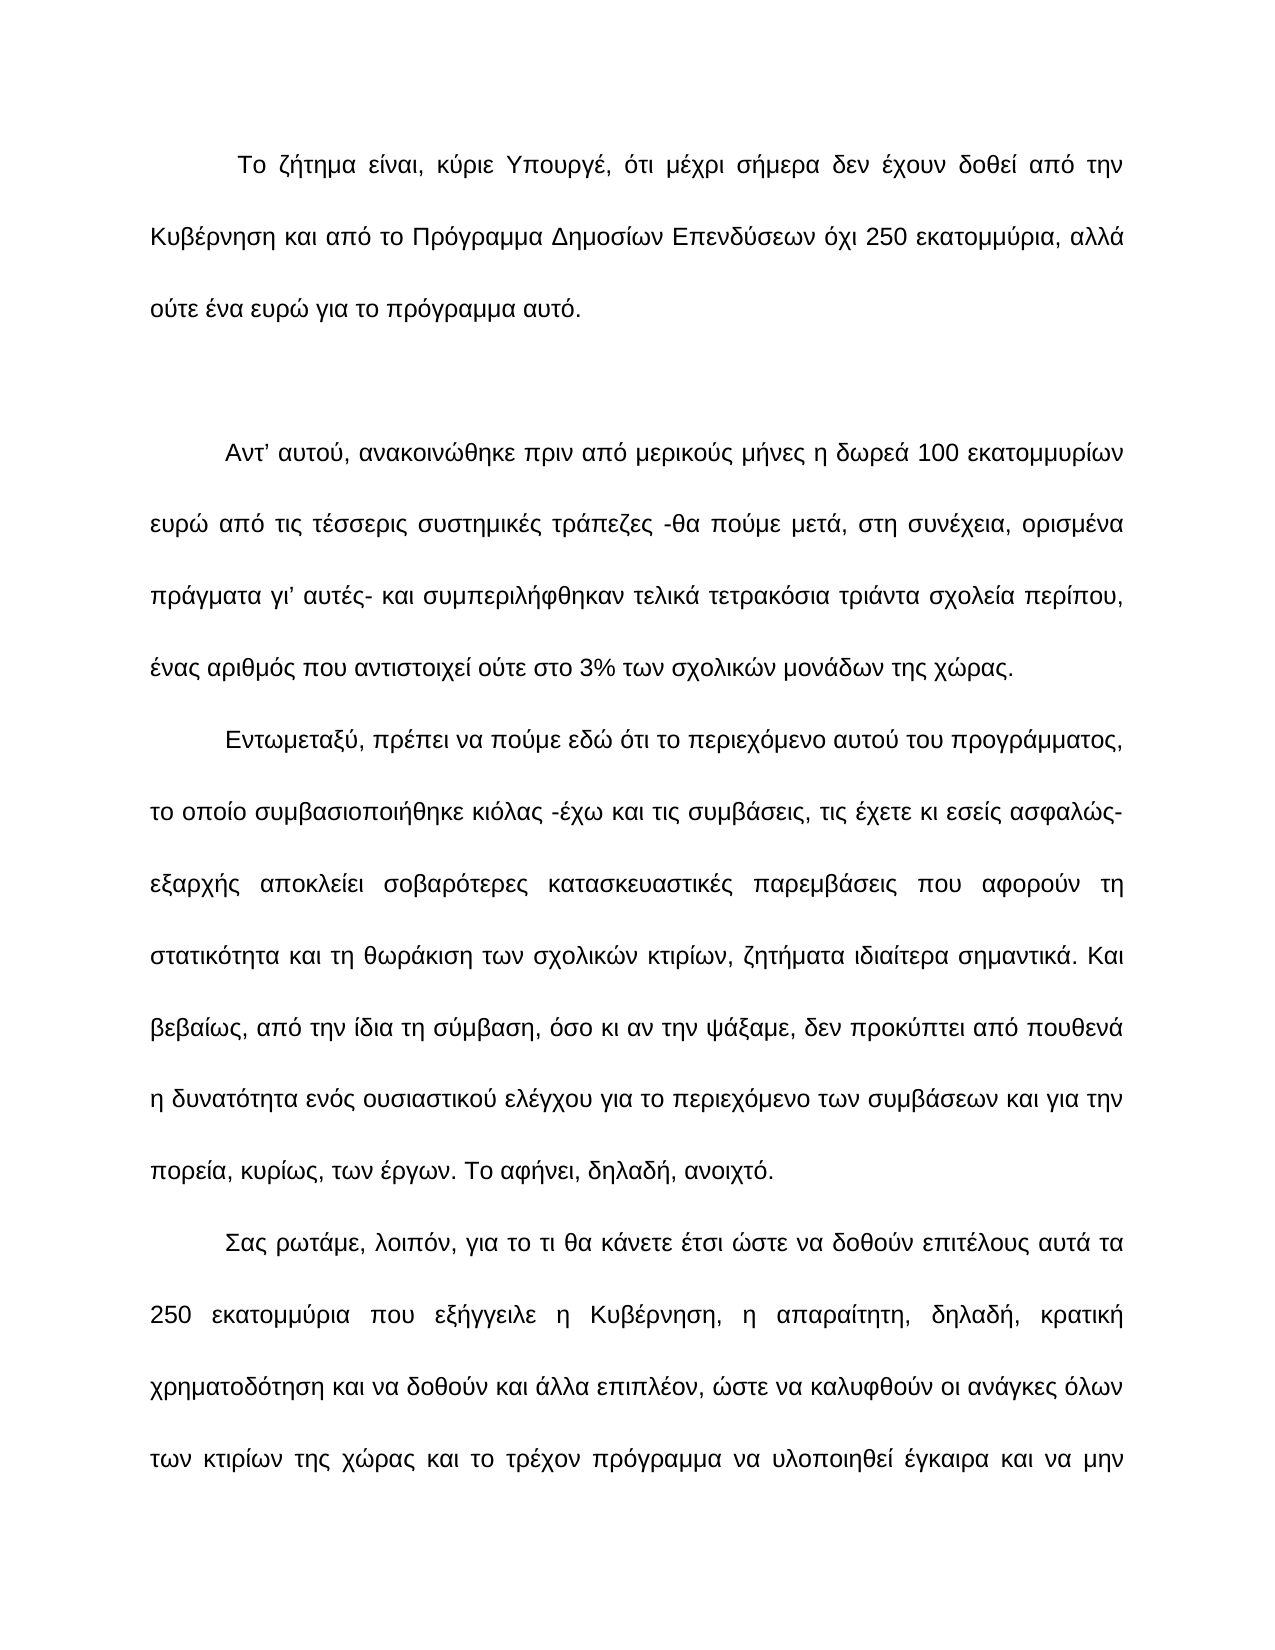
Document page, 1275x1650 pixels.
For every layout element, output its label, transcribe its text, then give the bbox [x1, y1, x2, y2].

text Εντωμεταξύ, πρέπει να πούμε εδώ ότι το περιεχόμενο αυτού του προγράμματος, το οποίο συμβασιοποιήθηκε κιόλας -έχω και τις συμβάσεις, τις έχετε κι εσείς ασφαλώς- εξαρχής αποκλείει σοβαρότερες κατασκευαστικές παρεμβάσεις που αφορούν τη στατικότητα και τη θωράκιση των σχολικών κτιρίων, ζητήματα ιδιαίτερα σημαντικά. Και βεβαίως, από την ίδια τη σύμβαση, όσο κι αν την ψάξαμε, δεν προκύπτει από πουθενά η δυνατότητα ενός ουσιαστικού ελέγχου για το περιεχόμενο των συμβάσεων και για την πορεία, κυρίως, των έργων. Το αφήνει, δηλαδή, ανοιχτό. [150, 725, 1125, 1185]
text Το ζήτημα είναι, κύριε Υπουργέ, ότι μέχρι σήμερα δεν έχουν δοθεί από την Κυβέρνηση και από το Πρόγραμμα Δημοσίων Επενδύσεων όχι 250 εκατομμύρια, αλλά ούτε ένα ευρώ για το πρόγραμμα αυτό. [150, 150, 1125, 322]
text Αντ’ αυτού, ανακοινώθηκε πριν από μερικούς μήνες η δωρεά 100 εκατομμυρίων ευρώ από τις τέσσερις συστημικές τράπεζες -θα πούμε μετά, στη συνέχεια, ορισμένα πράγματα γι’ αυτές- και συμπεριλήφθηκαν τελικά τετρακόσια τριάντα σχολεία περίπου, ένας αριθμός που αντιστοιχεί ούτε στο 3% των σχολικών μονάδων της χώρας. [150, 437, 1125, 682]
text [150, 1228, 1125, 1472]
